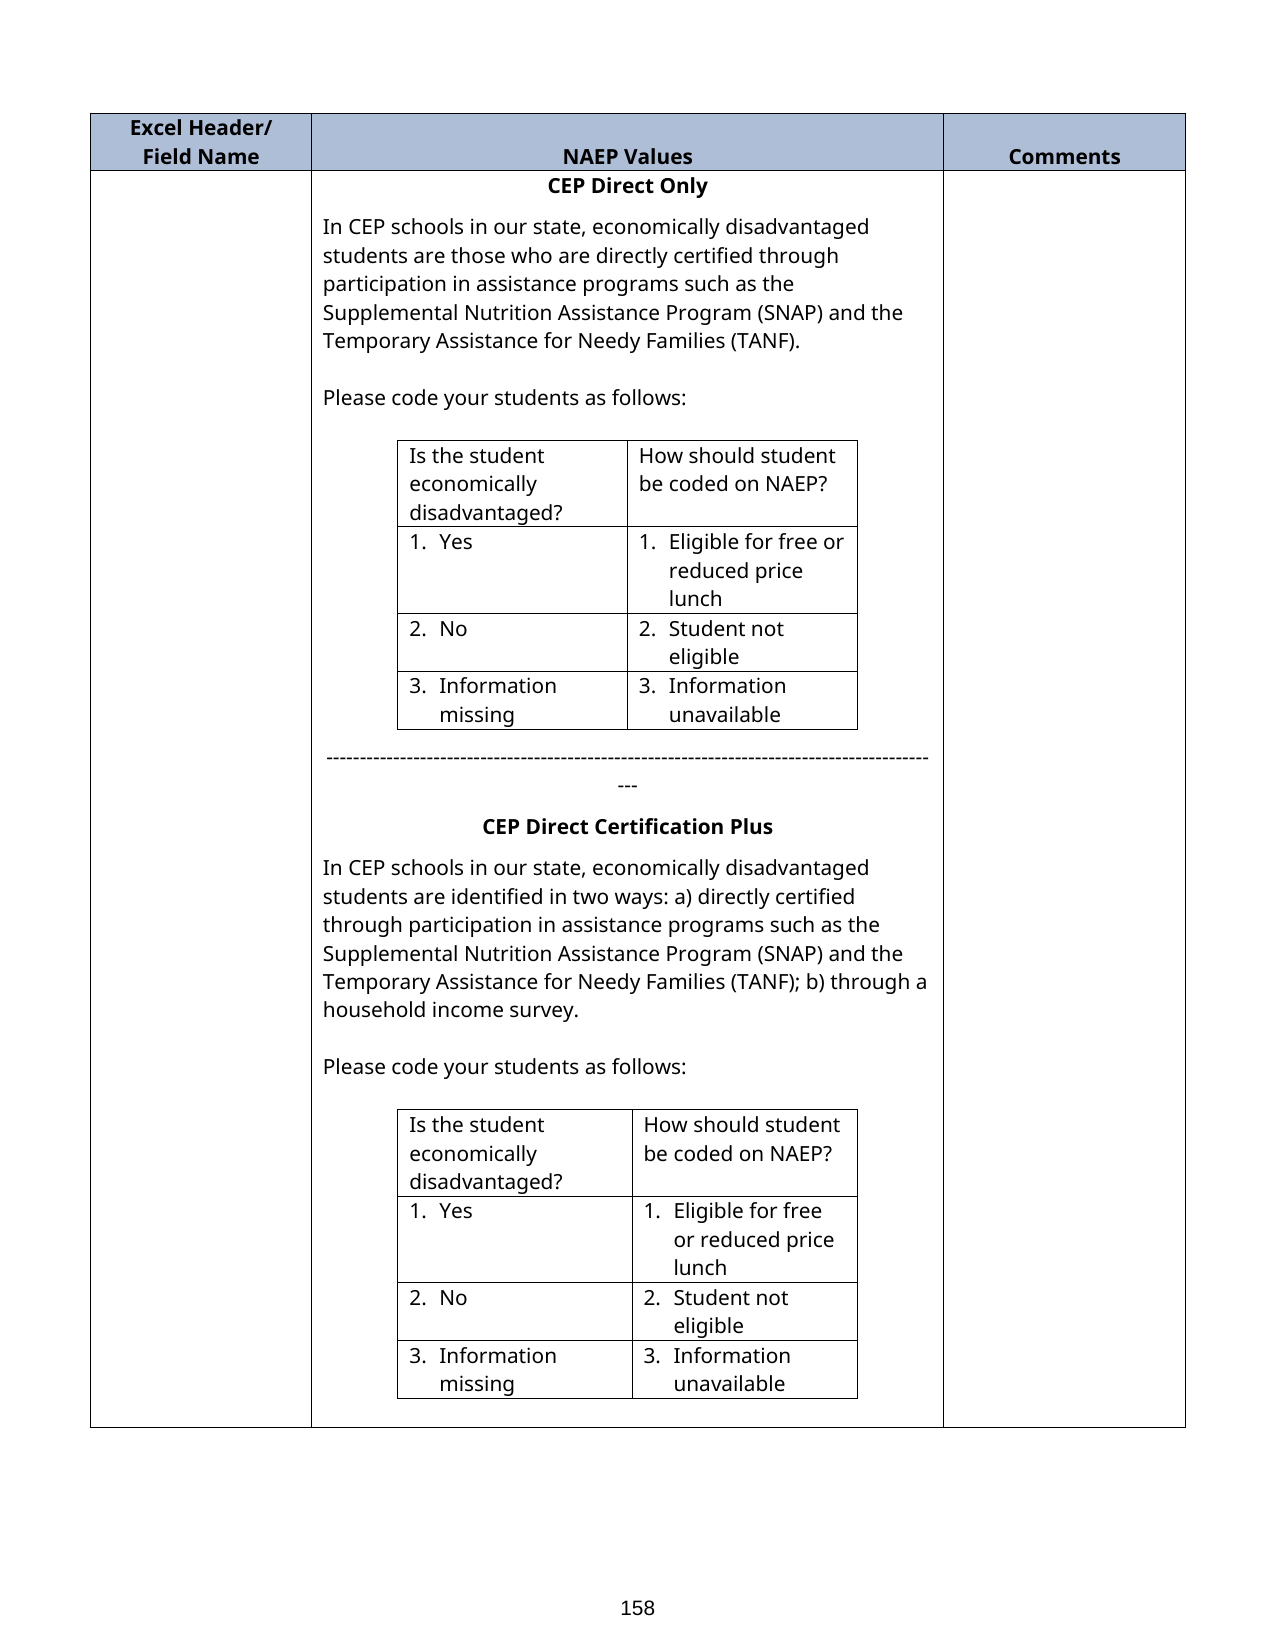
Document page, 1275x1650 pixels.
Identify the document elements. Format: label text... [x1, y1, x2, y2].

table_cell CEP Direct Only In CEP schools in our state, economically disadvantaged students are those who are directly certified through participation in assistance programs such as the Supplemental Nutrition Assistance Program (SNAP) and the Temporary Assistance for Needy Families (TANF). Please code your students as follows: --------------------------------------------------------------------------------------------- [312, 171, 943, 811]
table_cell CEP Direct Certification Plus In CEP schools in our state, economically disadvantaged students are identified in two ways: a) directly certified through participation in assistance programs such as the Supplemental Nutrition Assistance Program (SNAP) and the Temporary Assistance for Needy Families (TANF); b) through a household income survey. Please code your students as follows: [312, 811, 943, 1427]
table_header NAEP Values [312, 114, 943, 170]
table_header Excel Header/ Field Name [91, 114, 311, 170]
table_header Comments [944, 114, 1185, 170]
